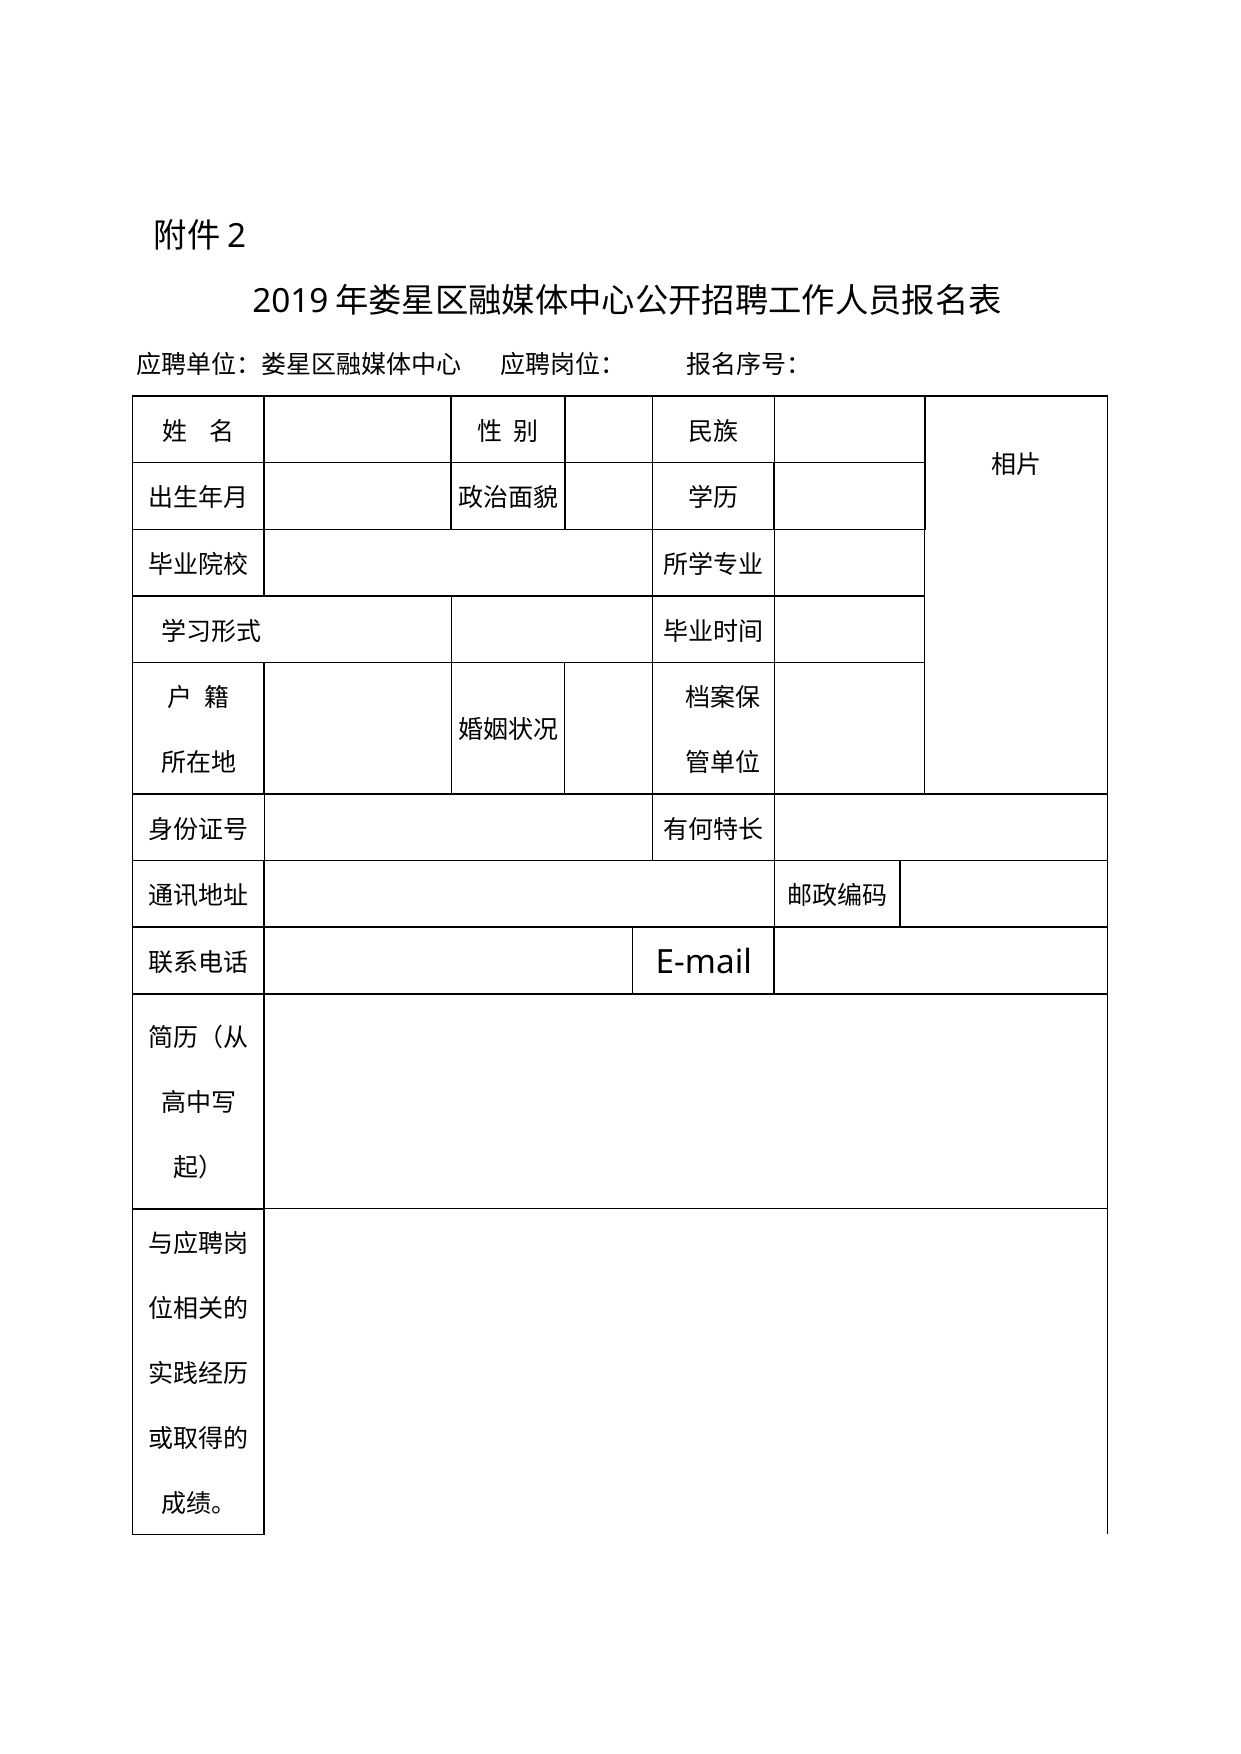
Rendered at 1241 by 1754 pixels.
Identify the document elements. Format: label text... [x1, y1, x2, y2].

table_cell 所学专业 [653, 530, 774, 595]
table_cell [265, 795, 652, 860]
table_cell 性 别 [452, 397, 564, 462]
table_cell 政治面貌 [452, 463, 564, 528]
table_cell [566, 463, 652, 528]
table_cell 出生年月 [133, 463, 263, 528]
table_cell 毕业时间 [653, 597, 774, 662]
table_cell [775, 663, 924, 793]
table_cell E-mail [633, 928, 773, 993]
table_cell 学历 [653, 463, 773, 528]
table_cell [900, 928, 1107, 993]
table_cell [265, 1209, 1107, 1534]
table_cell 婚姻状况 [452, 663, 564, 793]
table_cell 毕业院校 [133, 530, 263, 595]
table_cell [901, 861, 1107, 926]
table_cell 通讯地址 [133, 861, 263, 926]
table_cell [265, 663, 451, 793]
table_cell [775, 463, 924, 528]
table_cell [265, 463, 450, 528]
table_cell 身份证号 [133, 795, 264, 860]
table_cell [265, 928, 632, 993]
table_cell [925, 662, 1107, 793]
table_cell [775, 928, 900, 993]
table_cell [265, 861, 774, 926]
table_cell [925, 529, 1107, 662]
table_cell 联系电话 [133, 928, 263, 993]
table_header 应聘单位：娄星区融媒体中心 应聘岗位： 报名序号： [133, 330, 1108, 395]
table_cell 与应聘岗位相关的实践经历或取得的成绩。 [133, 1210, 263, 1534]
table_cell [565, 663, 652, 793]
table_cell [452, 597, 652, 662]
text 2019年娄星区融媒体中心公开招聘工作人员报名表 [252, 265, 1087, 330]
table_cell 民族 [653, 397, 774, 462]
table_cell [265, 530, 652, 595]
table_cell 有何特长 [653, 795, 774, 860]
table_cell [265, 995, 1107, 1208]
table_cell [775, 397, 924, 462]
table_cell 简历（从高中写起） [133, 995, 263, 1208]
table_cell [775, 597, 924, 662]
table_cell 学习形式 [133, 597, 451, 662]
table_cell [775, 530, 924, 595]
table_cell [775, 795, 1107, 860]
table_cell [566, 397, 652, 462]
text 附件2 [153, 200, 1087, 265]
table_cell 户 籍 所在地 [133, 663, 263, 793]
table_cell 档案保 管单位 [653, 663, 774, 793]
table_cell 邮政编码 [775, 861, 899, 926]
table_cell 姓 名 [133, 397, 263, 462]
table_cell 相片 [926, 397, 1107, 528]
table_cell [265, 397, 450, 462]
